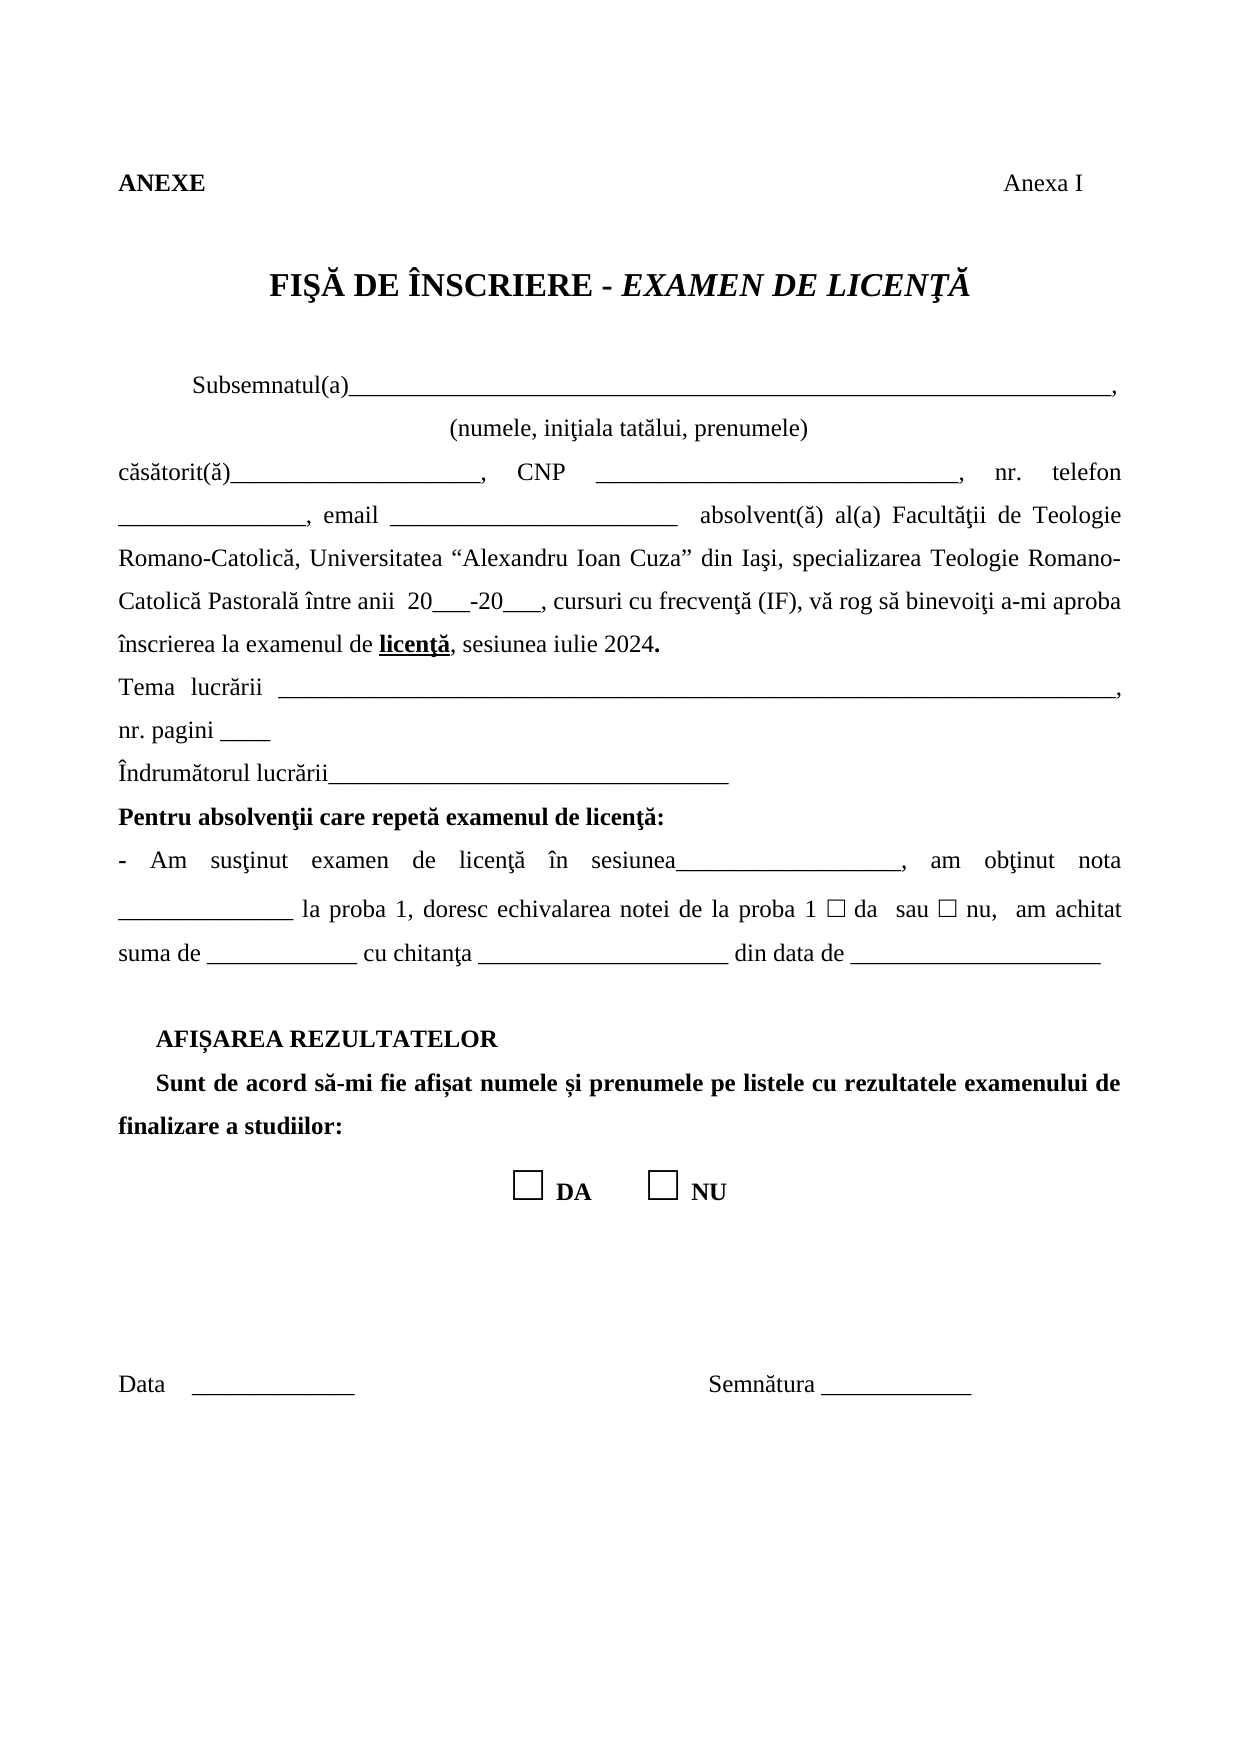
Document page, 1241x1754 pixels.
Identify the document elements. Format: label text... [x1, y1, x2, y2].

text Data _____________ Semnătura ____________ [118, 1369, 1122, 1398]
text FIŞĂ DE ÎNSCRIERE - EXAMEN DE LICENŢĂ [118, 265, 1122, 303]
text Sunt de acord să-mi fie afișat numele și prenumele pe listele cu rezultatele examenului de finalizare a studiilor: [118, 1068, 1122, 1139]
text Subsemnatul(a)_____________________________________________________________, [118, 370, 1122, 399]
text ANEXE Anexa I [118, 168, 1122, 197]
text - Am susţinut examen de licenţă în sesiunea__________________, am obţinut nota ______________ la proba 1, doresc echivalarea notei de la proba 1 □ da sau □ nu, am achitat suma de ____________ cu chitanţa ____________________ din data de ____________________ [118, 845, 1122, 967]
text □ DA □ NU [118, 1154, 1122, 1211]
text AFIȘAREA REZULTATELOR [156, 1024, 1122, 1053]
text Tema lucrării ___________________________________________________________________, nr. pagini ____ [118, 672, 1122, 744]
text căsătorit(ă)____________________, CNP _____________________________, nr. telefon _______________, email _______________________ absolvent(ă) al(a) Facultăţii de Teologie Romano-Catolică, Universitatea “Alexandru Ioan Cuza” din Iaşi, specializarea Teologie Romano-Catolică Pastorală între anii 20___-20___, cursuri cu frecvenţă (IF), vă rog să binevoiţi a-mi aproba înscrierea la examenul de licenţă, sesiunea iulie 2024. [118, 457, 1122, 658]
text (numele, iniţiala tatălui, prenumele) [118, 413, 1122, 442]
text Îndrumătorul lucrării________________________________ [118, 758, 1122, 787]
text Pentru absolvenţii care repetă examenul de licenţă: [118, 802, 1122, 830]
